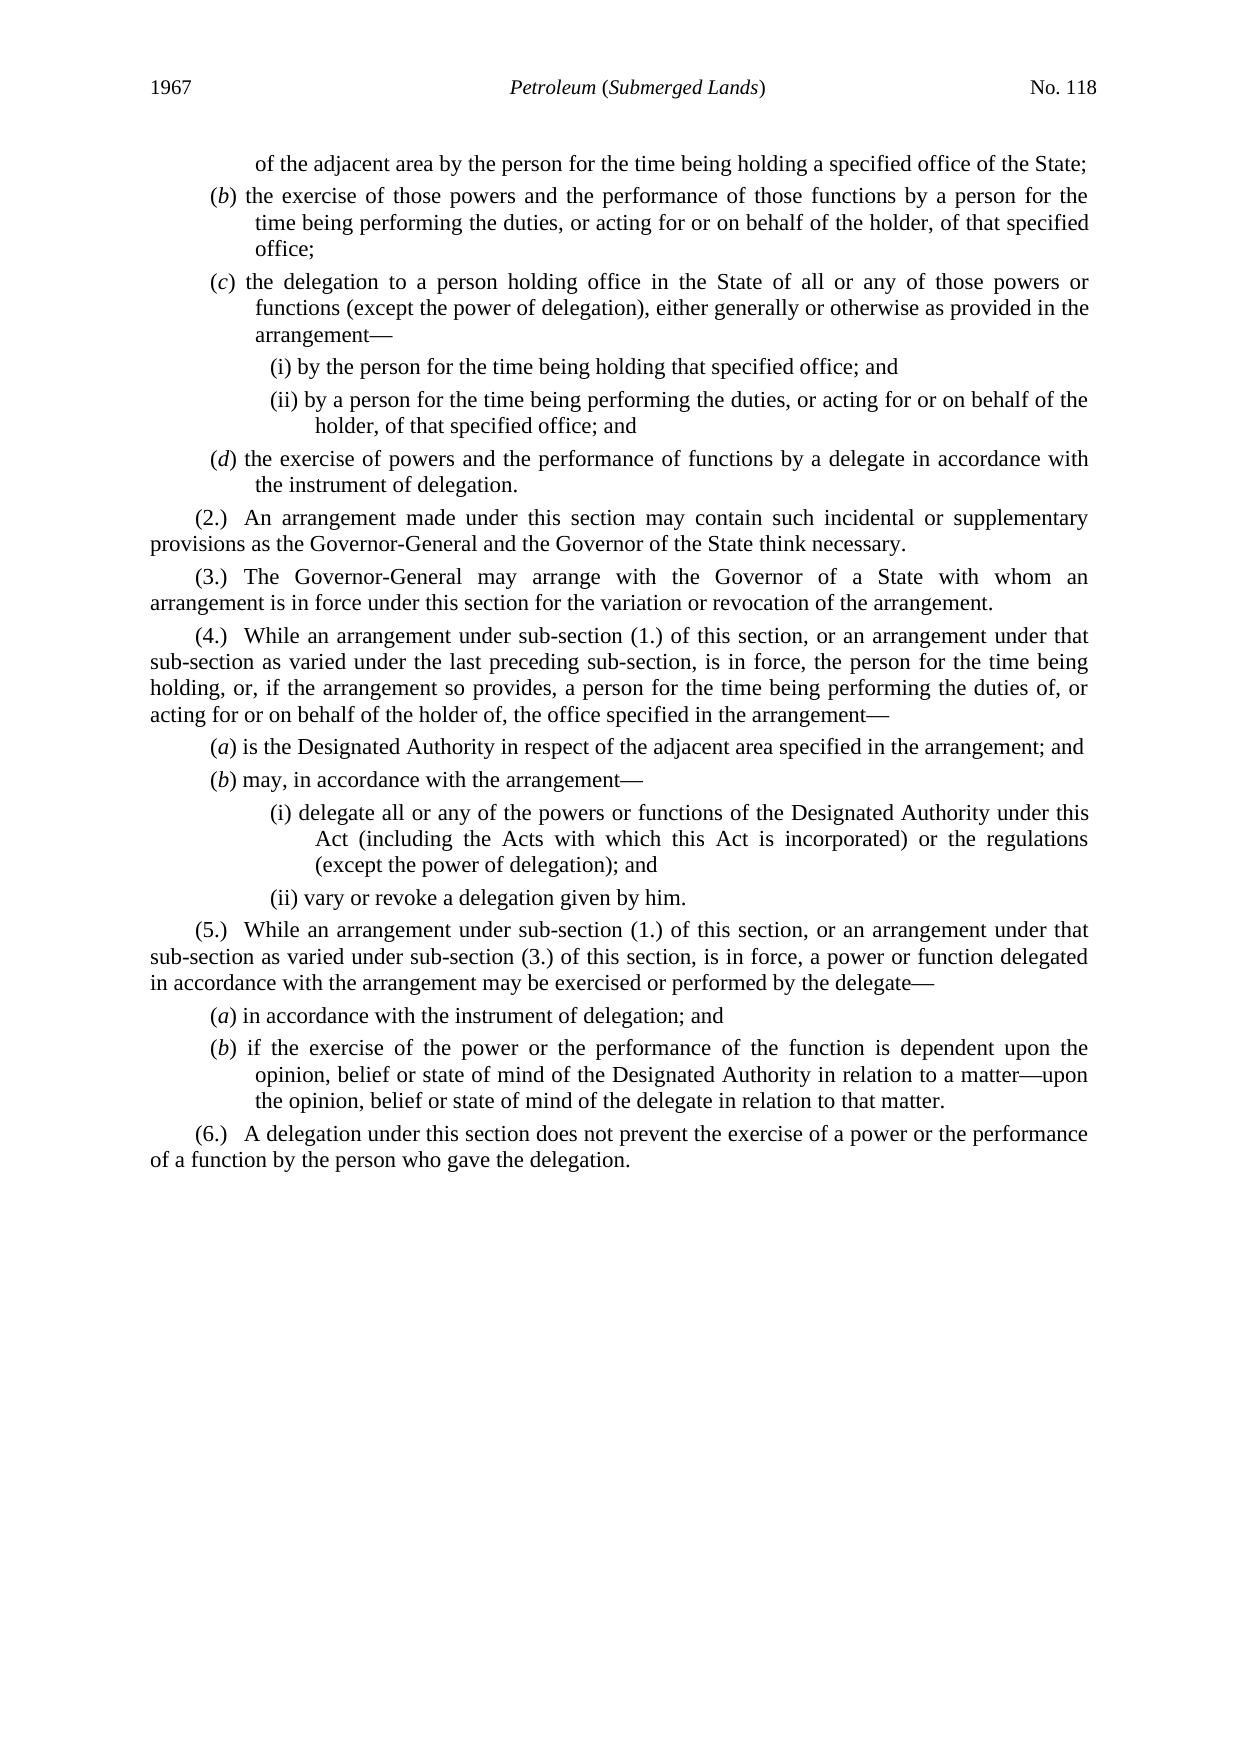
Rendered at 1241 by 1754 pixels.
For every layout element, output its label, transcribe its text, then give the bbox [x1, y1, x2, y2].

text (i) by the person for the time being holding that specified office; and [270, 353, 1090, 379]
text (4.) While an arrangement under sub-section (1.) of this section, or an arrangement under that sub-section as varied under the last preceding sub-section, is in force, the person for the time being holding, or, if the arrangement so provides, a person for the time being performing the duties of, or acting for or on behalf of the holder of, the office specified in the arrangement— [150, 622, 1090, 727]
text (5.) While an arrangement under sub-section (1.) of this section, or an arrangement under that sub-section as varied under sub-section (3.) of this section, is in force, a power or function delegated in accordance with the arrangement may be exercised or performed by the delegate— [150, 916, 1090, 996]
text (d) the exercise of powers and the performance of functions by a delegate in accordance with the instrument of delegation. [210, 445, 1090, 497]
text (2.) An arrangement made under this section may contain such incidental or supplementary provisions as the Governor-General and the Governor of the State think necessary. [150, 504, 1090, 556]
text (i) delegate all or any of the powers or functions of the Designated Authority under this Act (including the Acts with which this Act is incorporated) or the regulations (except the power of delegation); and [270, 798, 1090, 878]
text (6.) A delegation under this section does not prevent the exercise of a power or the performance of a function by the person who gave the delegation. [150, 1120, 1090, 1172]
text (a) is the Designated Authority in respect of the adjacent area specified in the arrangement; and [210, 733, 1090, 760]
text (ii) by a person for the time being performing the duties, or acting for or on behalf of the holder, of that specified office; and [270, 386, 1090, 438]
text (b) may, in accordance with the arrangement— [210, 766, 1090, 792]
text (b) the exercise of those powers and the performance of those functions by a person for the time being performing the duties, or acting for or on behalf of the holder, of that specified office; [210, 183, 1090, 262]
text (3.) The Governor-General may arrange with the Governor of a State with whom an arrangement is in force under this section for the variation or revocation of the arrangement. [150, 563, 1090, 615]
text (a) in accordance with the instrument of delegation; and [210, 1002, 1090, 1028]
text (ii) vary or revoke a delegation given by him. [270, 884, 1090, 910]
text (b) if the exercise of the power or the performance of the function is dependent upon the opinion, belief or state of mind of the Designated Authority in relation to a matter—upon the opinion, belief or state of mind of the delegate in relation to that matter. [210, 1034, 1090, 1113]
text (c) the delegation to a person holding office in the State of all or any of those powers or functions (except the power of delegation), either generally or otherwise as provided in the arrangement— [210, 268, 1090, 347]
text of the adjacent area by the person for the time being holding a specified office of the State; [255, 150, 1090, 176]
